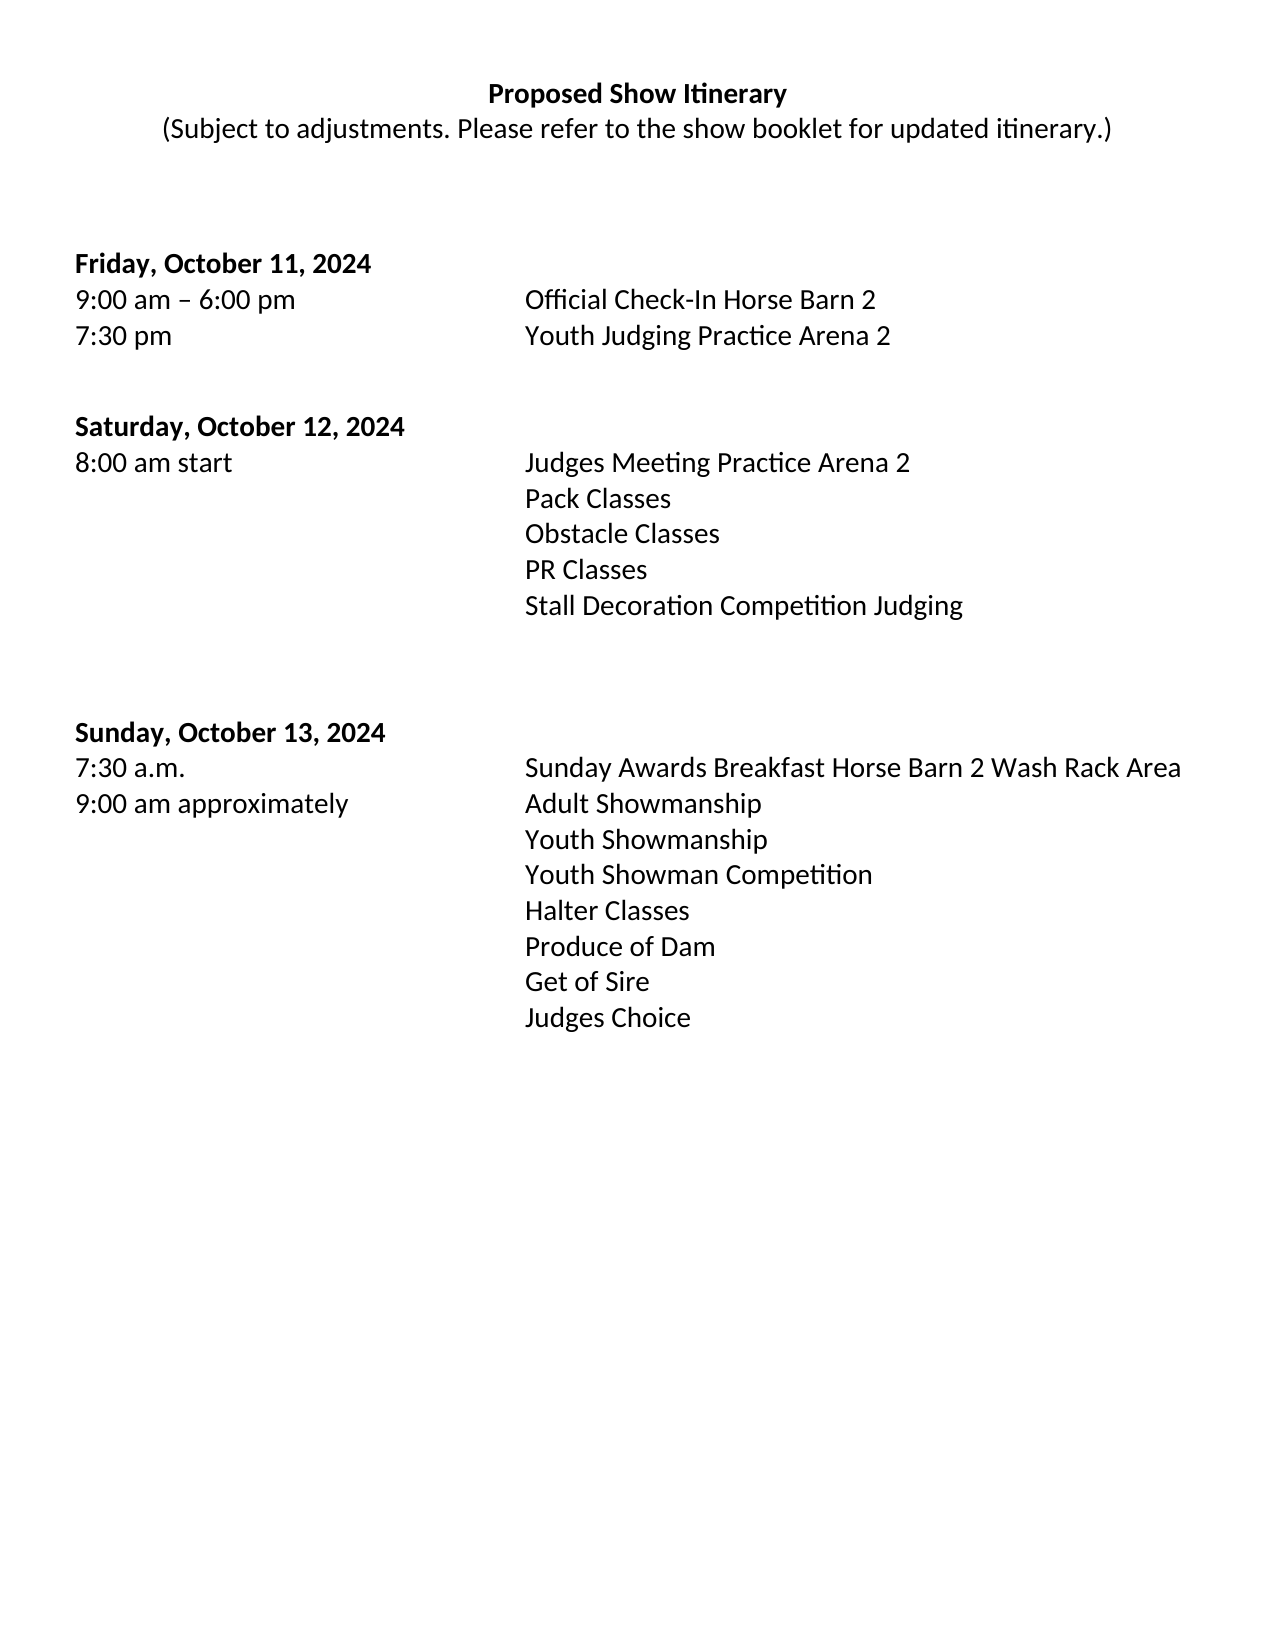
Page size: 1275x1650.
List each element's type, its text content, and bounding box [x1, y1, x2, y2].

text 9:00 am approximately Adult Showmanship [75, 785, 1200, 821]
text Youth Showmanship [75, 821, 1200, 856]
text (Subject to adjustments. Please refer to the show booklet for updated itinerary.) [75, 111, 1200, 146]
text Youth Showman Competition [75, 856, 1200, 892]
text 7:30 a.m. Sunday Awards Breakfast Horse Barn 2 Wash Rack Area [75, 749, 1200, 785]
text 7:30 pm Youth Judging Practice Arena 2 [75, 317, 1200, 352]
text Obstacle Classes [75, 515, 1200, 551]
text Proposed Show Itinerary [75, 75, 1200, 111]
text Saturday, October 12, 2024 [75, 408, 1200, 444]
text 8:00 am start Judges Meeting Practice Arena 2 [75, 444, 1200, 480]
text Get of Sire [75, 963, 1200, 999]
text PR Classes [75, 551, 1200, 587]
text Halter Classes [75, 892, 1200, 928]
text Friday, October 11, 2024 [75, 246, 1200, 281]
text Pack Classes [450, 480, 1200, 515]
text Sunday, October 13, 2024 [75, 714, 1200, 749]
text Produce of Dam [75, 928, 1200, 963]
text 9:00 am – 6:00 pm Official Check-In Horse Barn 2 [75, 281, 1200, 317]
text Judges Choice [75, 999, 1200, 1034]
text Stall Decoration Competition Judging [75, 587, 1200, 622]
